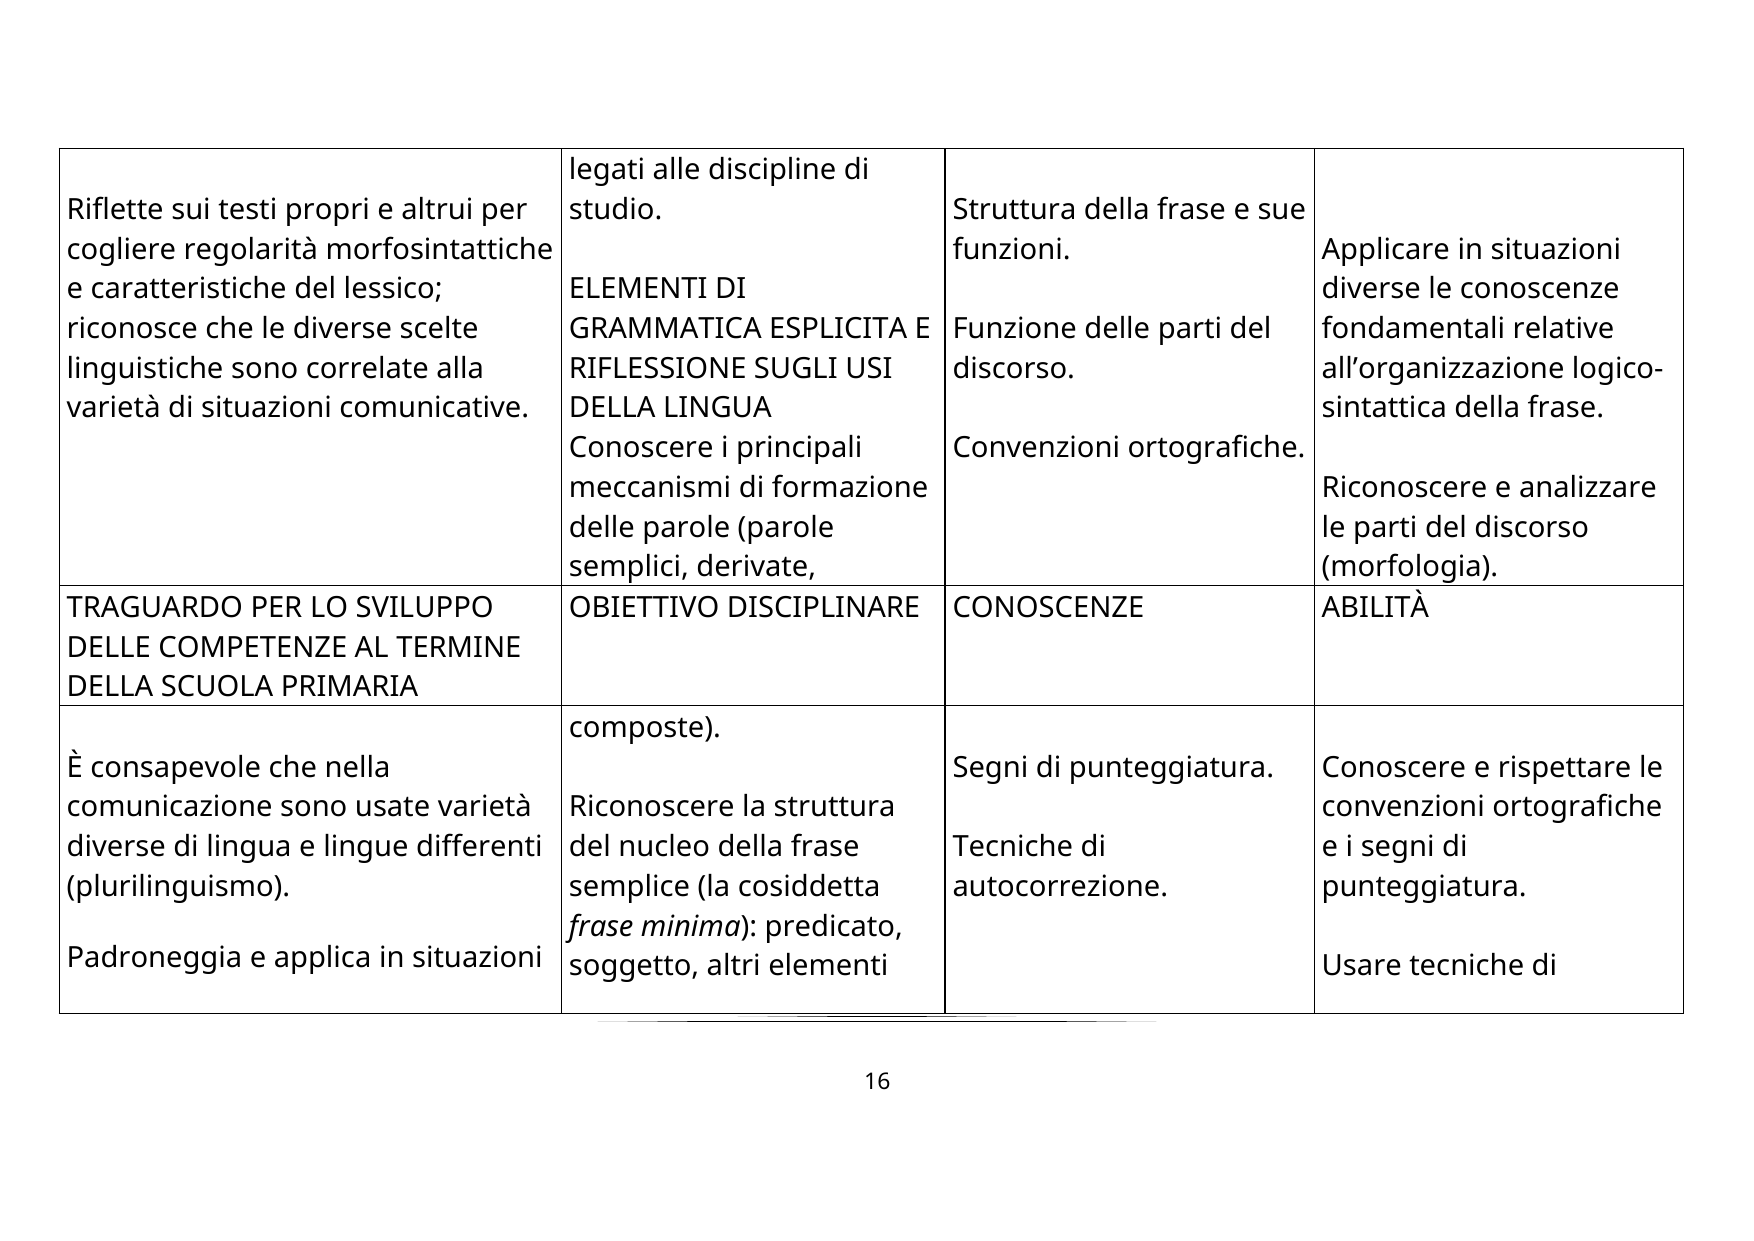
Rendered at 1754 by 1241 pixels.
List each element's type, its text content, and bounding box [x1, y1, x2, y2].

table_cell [946, 706, 1314, 1013]
table_cell OBIETTIVO DISCIPLINARE [562, 586, 944, 705]
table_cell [1315, 706, 1683, 1013]
table_cell TRAGUARDO PER LO SVILUPPO DELLE COMPETENZE AL TERMINE DELLA SCUOLA PRIMARIA [60, 586, 561, 705]
table_cell ABILITÀ [1315, 586, 1683, 705]
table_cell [60, 149, 561, 585]
table_cell CONOSCENZE [946, 586, 1314, 705]
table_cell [562, 706, 944, 1013]
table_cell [60, 706, 561, 1013]
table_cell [946, 149, 1314, 585]
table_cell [562, 149, 944, 585]
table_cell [1315, 149, 1683, 585]
